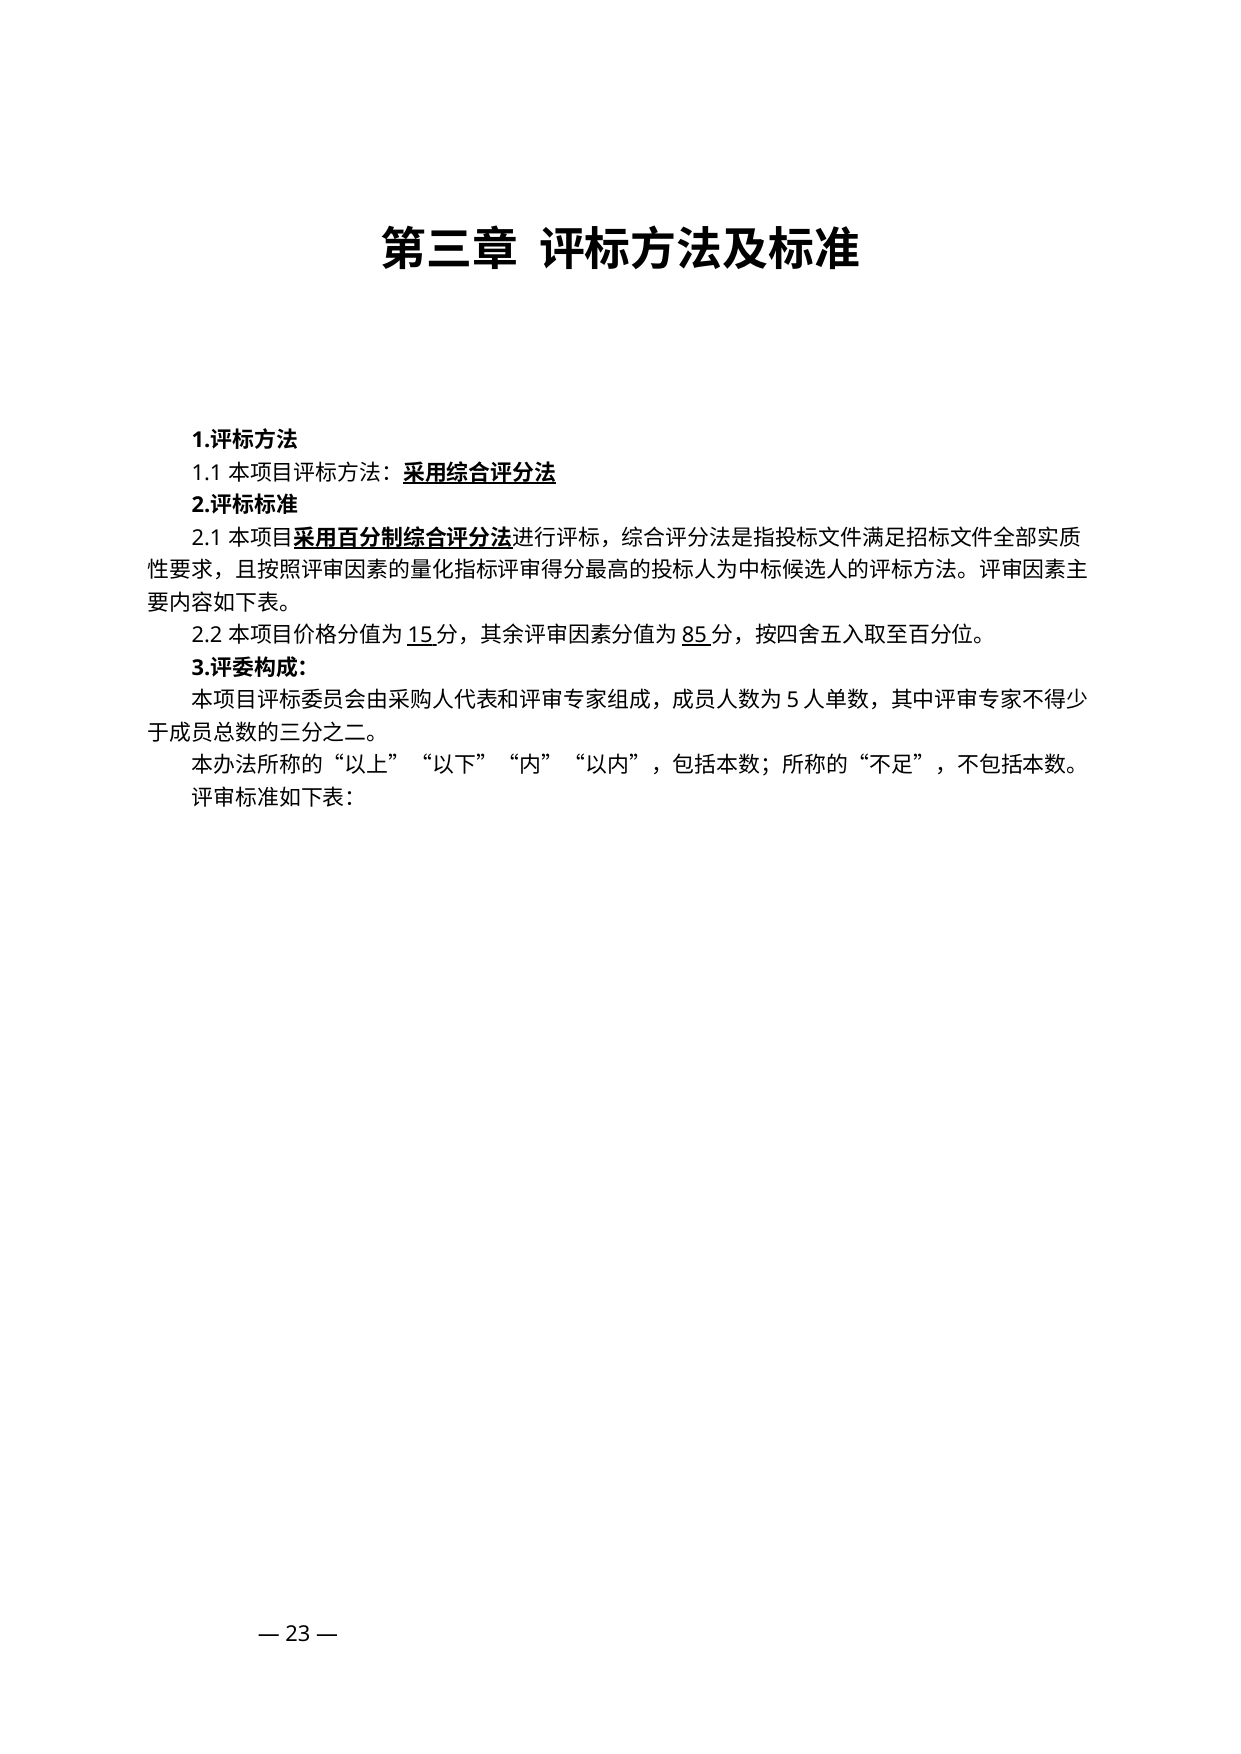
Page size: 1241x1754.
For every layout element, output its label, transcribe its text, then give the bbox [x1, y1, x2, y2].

text 3.评委构成： [148, 649, 1093, 682]
text 本项目评标委员会由采购人代表和评审专家组成，成员人数为5人单数，其中评审专家不得少于成员总数的三分之二。 [148, 682, 1093, 747]
text 2.评标标准 [148, 487, 1093, 519]
text 1.评标方法 [148, 422, 1093, 454]
subtitle 第三章 评标方法及标准 [148, 197, 1093, 294]
text 2.2 本项目价格分值为15分，其余评审因素分值为85分，按四舍五入取至百分位。 [148, 617, 1093, 649]
text 本办法所称的“以上”“以下”“内”“以内”，包括本数；所称的“不足”，不包括本数。 [148, 747, 1093, 779]
text 1.1 本项目评标方法：采用综合评分法 [148, 454, 1093, 487]
text 评审标准如下表： [148, 779, 1093, 812]
text 2.1 本项目采用百分制综合评分法进行评标，综合评分法是指投标文件满足招标文件全部实质性要求，且按照评审因素的量化指标评审得分最高的投标人为中标候选人的评标方法。评审因素主要内容如下表。 [148, 519, 1093, 617]
